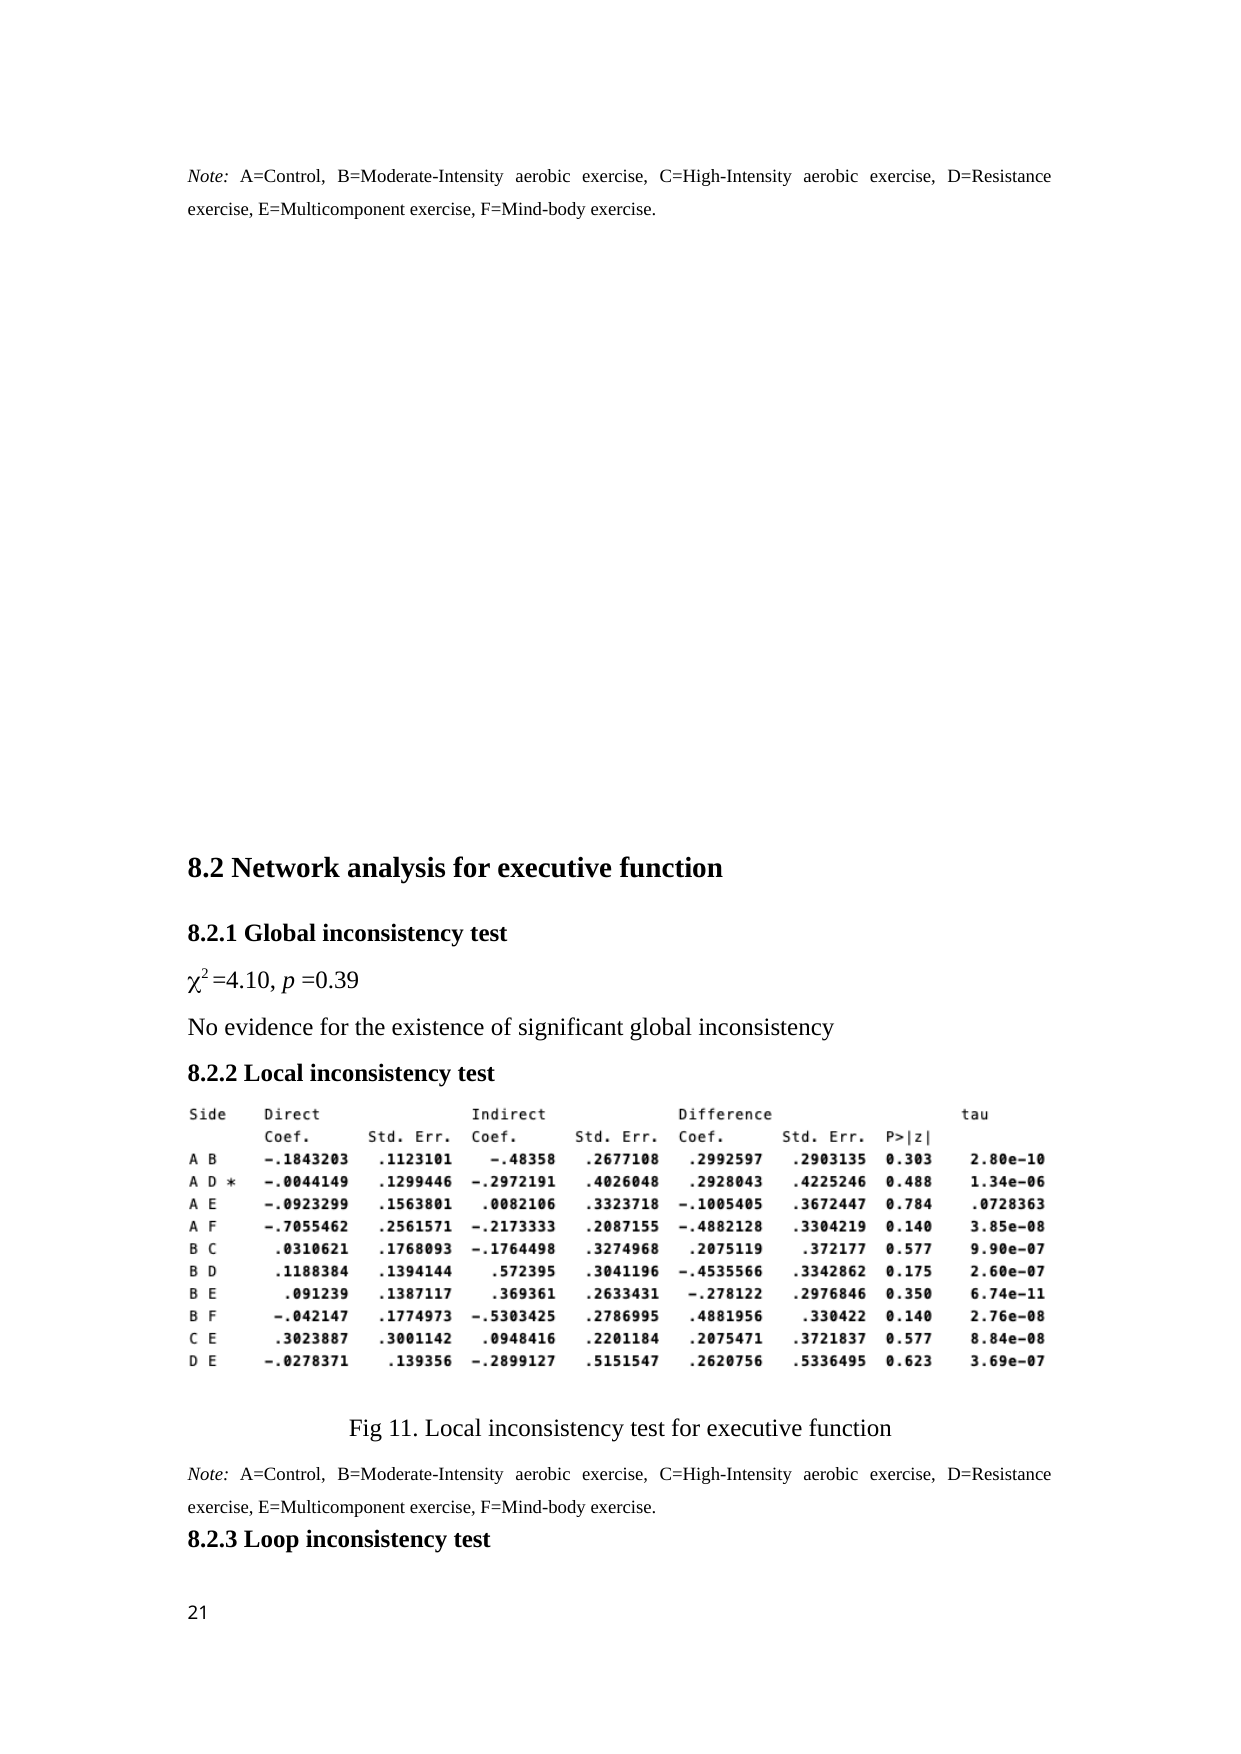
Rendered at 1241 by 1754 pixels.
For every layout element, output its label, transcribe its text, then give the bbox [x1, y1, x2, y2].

text Note: A=Control, B=Moderate-Intensity aerobic exercise, C=High-Intensity aerobic exercise, D=Resistance exercise, E=Multicomponent exercise, F=Mind-body exercise. [187, 1458, 1053, 1523]
text 8.2.1 Global inconsistency test [187, 916, 1053, 948]
text Fig 11. Local inconsistency test for executive function [187, 1411, 1053, 1443]
text 8.2 Network analysis for executive function [187, 834, 1053, 899]
text 8.2.3 Loop inconsistency test [187, 1523, 1053, 1555]
text 2 =4.10, p =0.39 [187, 963, 1053, 995]
text No evidence for the existence of significant global inconsistency [187, 1010, 1053, 1042]
text 8.2.2 Local inconsistency test [187, 1057, 1053, 1089]
text Note: A=Control, B=Moderate-Intensity aerobic exercise, C=High-Intensity aerobic exercise, D=Resistance exercise, E=Multicomponent exercise, F=Mind-body exercise. [187, 160, 1053, 225]
picture [187, 1103, 1053, 1372]
